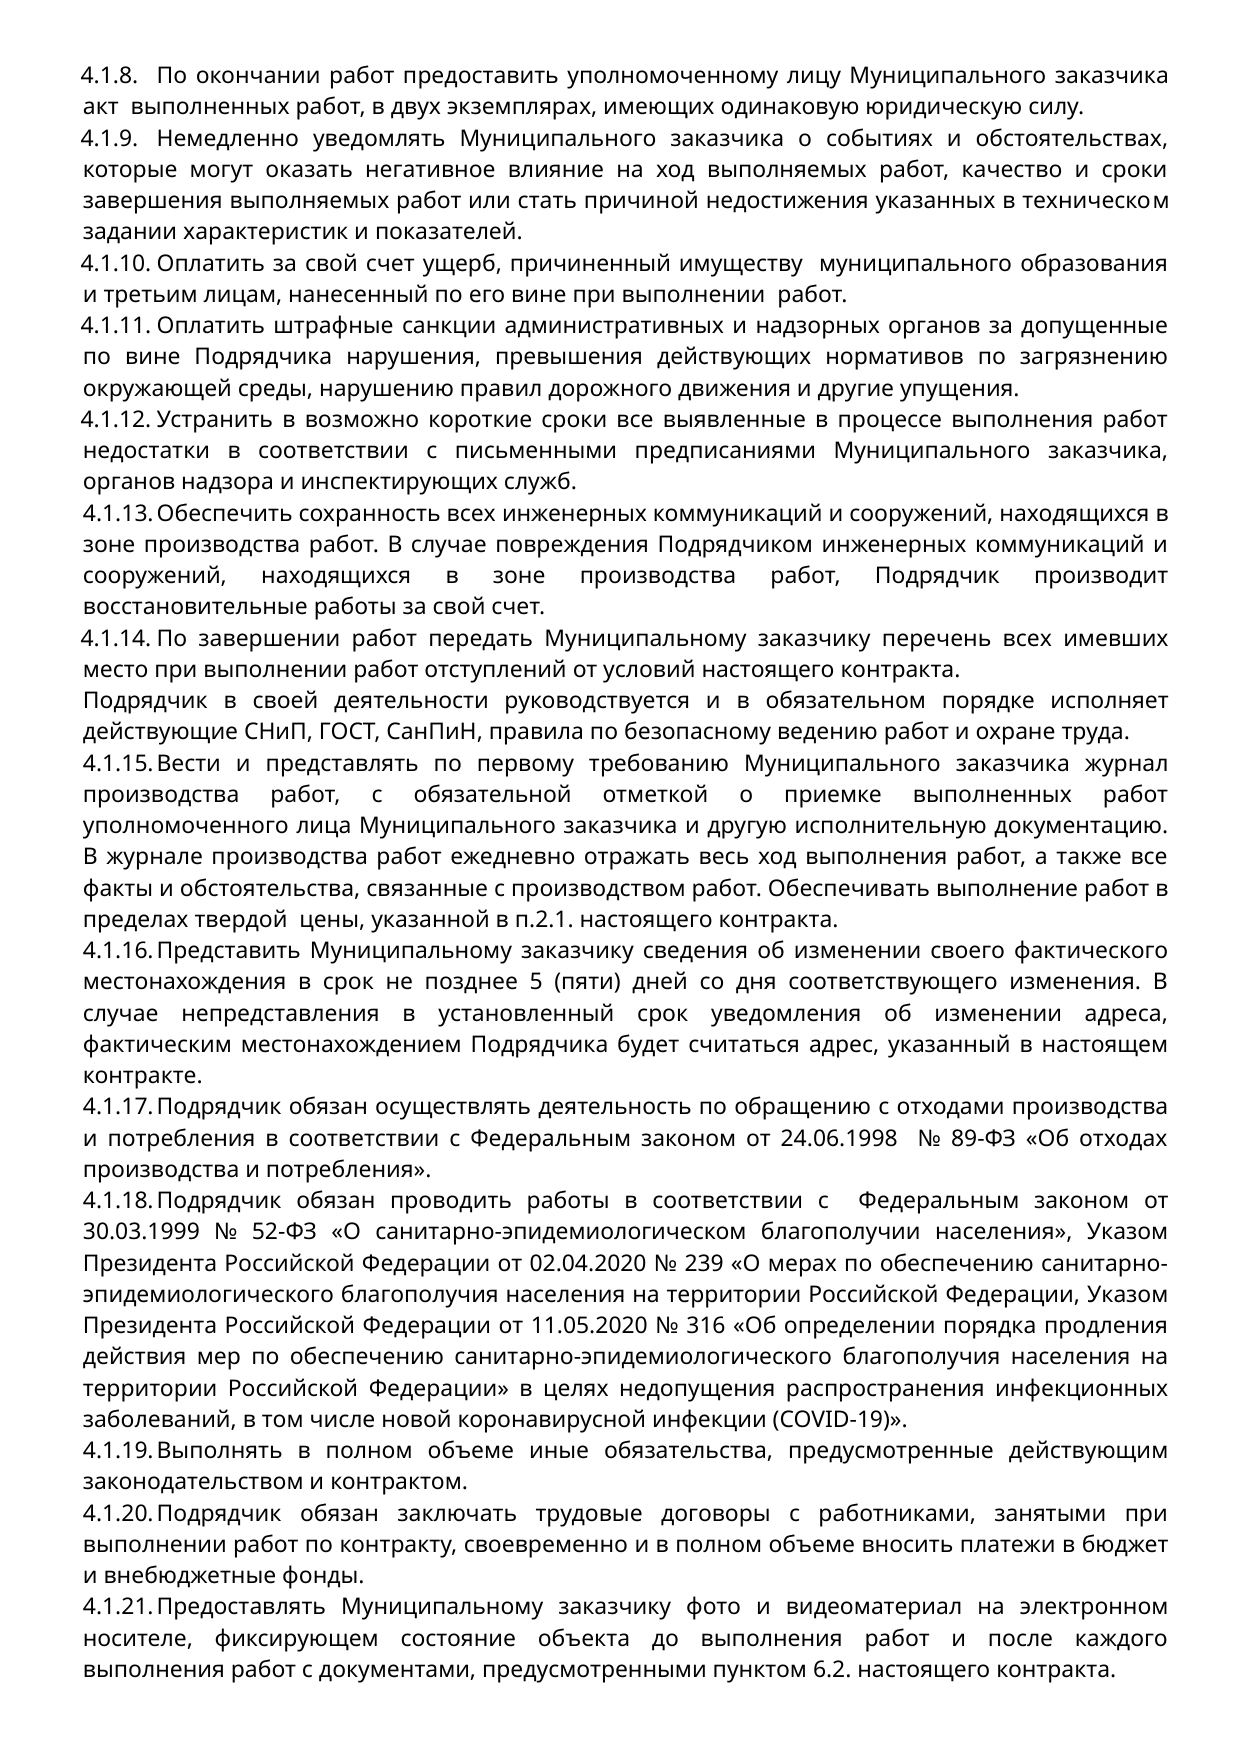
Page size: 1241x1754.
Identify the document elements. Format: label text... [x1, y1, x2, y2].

list Выполнять в полном объеме иные обязательства, предусмотренные действующим законодательством и контрактом. [83, 1434, 1169, 1497]
list Устранить в возможно короткие сроки все выявленные в процессе выполнения работ недостатки в соответствии с письменными предписаниями Муниципального заказчика, органов надзора и инспектирующих служб. [80, 403, 1169, 497]
list Оплатить за свой счет ущерб, причиненный имуществу муниципального образования и третьим лицам, нанесенный по его вине при выполнении работ. [80, 247, 1169, 309]
list По окончании работ предоставить уполномоченному лицу Муниципального заказчика акт выполненных работ, в двух экземплярах, имеющих одинаковую юридическую силу. [80, 59, 1169, 122]
list Обеспечить сохранность всех инженерных коммуникаций и сооружений, находящихся в зоне производства работ. В случае повреждения Подрядчиком инженерных коммуникаций и сооружений, находящихся в зоне производства работ, Подрядчик производит восстановительные работы за свой счет. [83, 497, 1169, 622]
list Подрядчик обязан осуществлять деятельность по обращению с отходами производства и потребления в соответствии с Федеральным законом от 24.06.1998 № 89-ФЗ «Об отходах производства и потребления». [83, 1090, 1169, 1184]
list Оплатить штрафные санкции административных и надзорных органов за допущенные по вине Подрядчика нарушения, превышения действующих нормативов по загрязнению окружающей среды, нарушению правил дорожного движения и другие упущения. [80, 309, 1169, 403]
text Подрядчик в своей деятельности руководствуется и в обязательном порядке исполняет действующие СНиП, ГОСТ, СанПиН, правила по безопасному ведению работ и охране труда. [83, 684, 1169, 747]
list Предоставлять Муниципальному заказчику фото и видеоматериал на электронном носителе, фиксирующем состояние объекта до выполнения работ и после каждого выполнения работ с документами, предусмотренными пунктом 6.2. настоящего контракта. [83, 1590, 1169, 1684]
list Вести и представлять по первому требованию Муниципального заказчика журнал производства работ, с обязательной отметкой о приемке выполненных работ уполномоченного лица Муниципального заказчика и другую исполнительную документацию. В журнале производства работ ежедневно отражать весь ход выполнения работ, а также все факты и обстоятельства, связанные с производством работ. Обеспечивать выполнение работ в пределах твердой цены, указанной в п.2.1. настоящего контракта. [83, 747, 1169, 934]
list Представить Муниципальному заказчику сведения об изменении своего фактического местонахождения в срок не позднее 5 (пяти) дней со дня соответствующего изменения. В случае непредставления в установленный срок уведомления об изменении адреса, фактическим местонахождением Подрядчика будет считаться адрес, указанный в настоящем контракте. [83, 934, 1169, 1090]
list Подрядчик обязан проводить работы в соответствии с Федеральным законом от 30.03.1999 № 52-ФЗ «О санитарно-эпидемиологическом благополучии населения», Указом Президента Российской Федерации от 02.04.2020 № 239 «О мерах по обеспечению санитарно-эпидемиологического благополучия населения на территории Российской Федерации, Указом Президента Российской Федерации от 11.05.2020 № 316 «Об определении порядка продления действия мер по обеспечению санитарно-эпидемиологического благополучия населения на территории Российской Федерации» в целях недопущения распространения инфекционных заболеваний, в том числе новой коронавирусной инфекции (COVID-19)». [83, 1184, 1169, 1434]
list Немедленно уведомлять Муниципального заказчика о событиях и обстоятельствах, которые могут оказать негативное влияние на ход выполняемых работ, качество и сроки завершения выполняемых работ или стать причиной недостижения указанных в техническом задании характеристик и показателей. [80, 122, 1169, 247]
list Подрядчик обязан заключать трудовые договоры с работниками, занятыми при выполнении работ по контракту, своевременно и в полном объеме вносить платежи в бюджет и внебюджетные фонды. [83, 1497, 1169, 1590]
list По завершении работ передать Муниципальному заказчику перечень всех имевших место при выполнении работ отступлений от условий настоящего контракта. [80, 622, 1169, 684]
